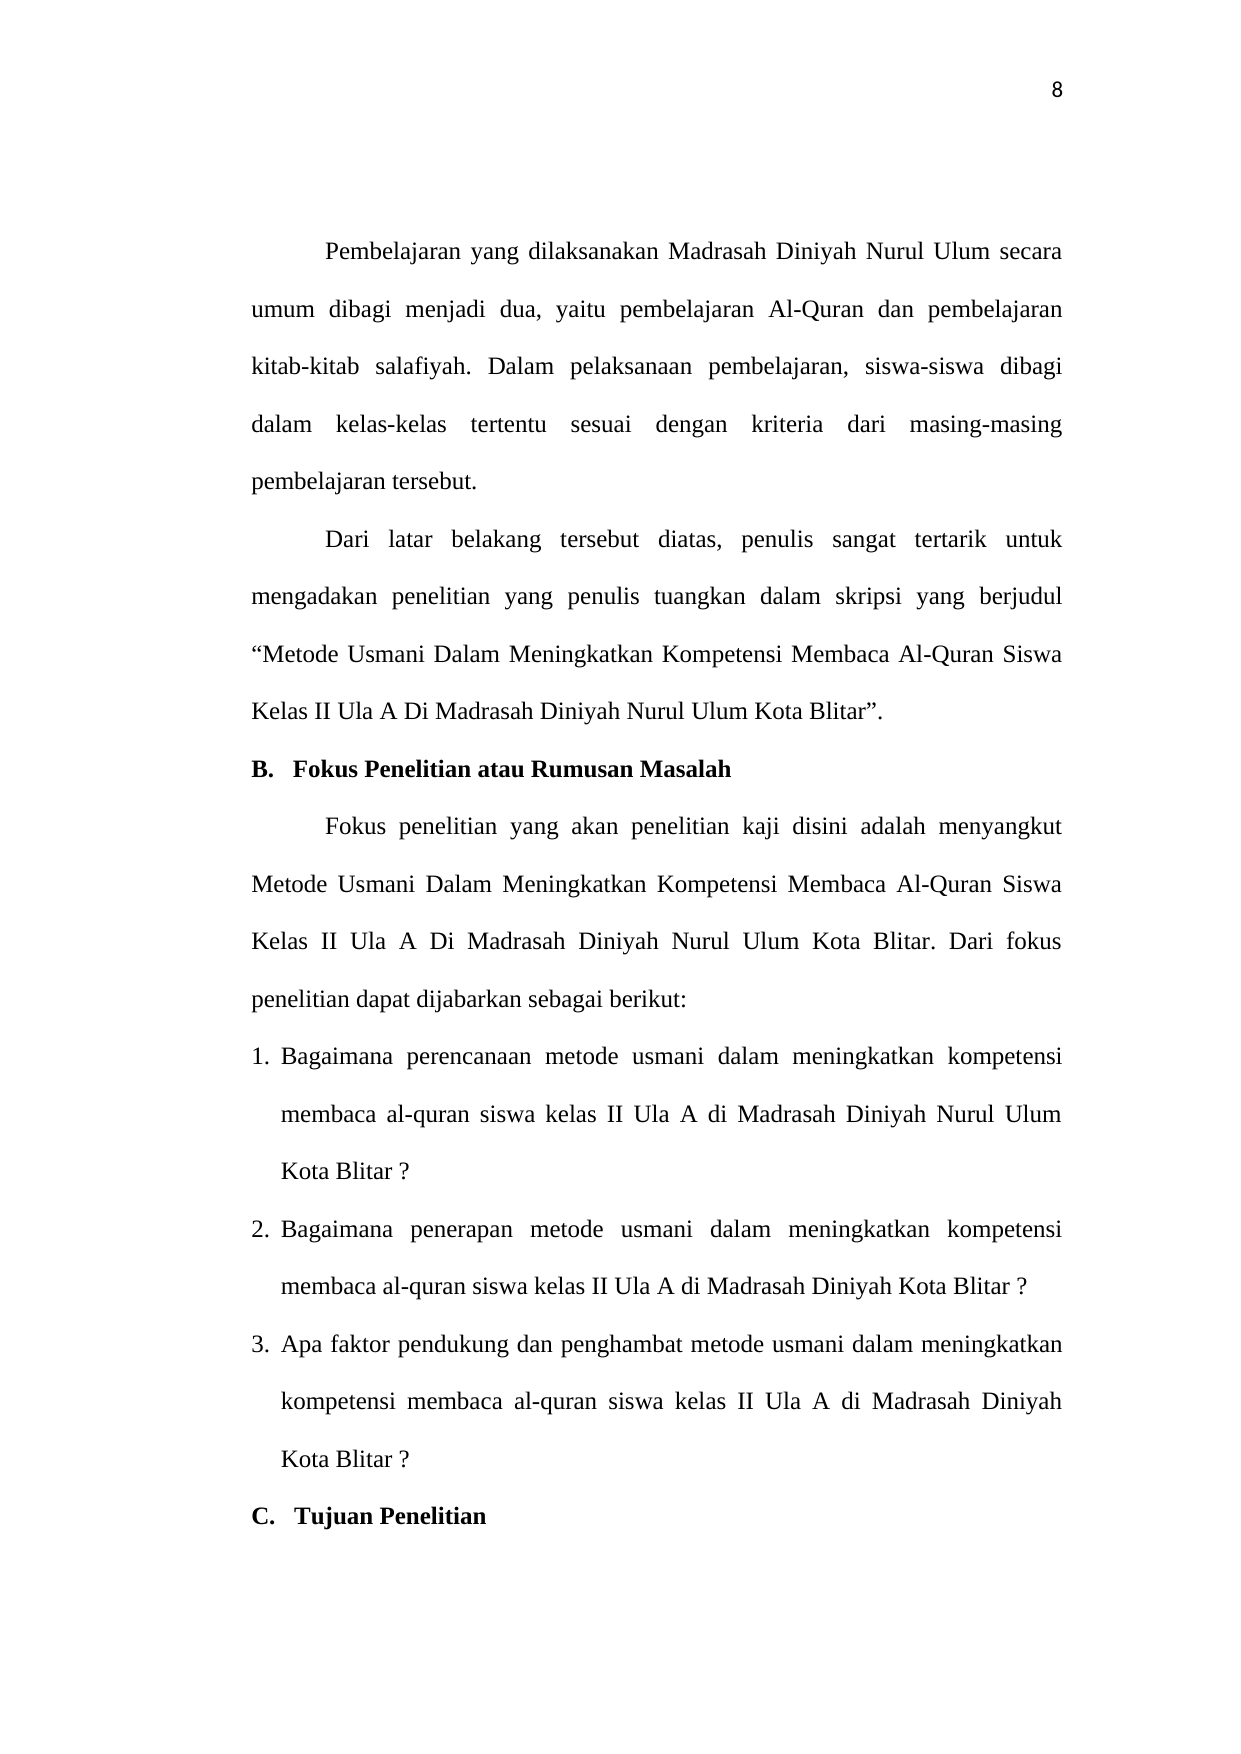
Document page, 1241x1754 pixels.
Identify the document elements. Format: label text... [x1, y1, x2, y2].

list Bagaimana perencanaan metode usmani dalam meningkatkan kompetensi membaca al-quran siswa kelas II Ula A di Madrasah Diniyah Nurul Ulum Kota Blitar ? [251, 1041, 1063, 1185]
list C. Tujuan Penelitian [251, 1501, 1063, 1530]
list Pembelajaran yang dilaksanakan Madrasah Diniyah Nurul Ulum secara umum dibagi menjadi dua, yaitu pembelajaran Al-Quran dan pembelajaran kitab-kitab salafiyah. Dalam pelaksanaan pembelajaran, siswa-siswa dibagi dalam kelas-kelas tertentu sesuai dengan kriteria dari masing-masing pembelajaran tersebut. [251, 236, 1063, 495]
list Dari latar belakang tersebut diatas, penulis sangat tertarik untuk mengadakan penelitian yang penulis tuangkan dalam skripsi yang berjudul “Metode Usmani Dalam Meningkatkan Kompetensi Membaca Al-Quran Siswa Kelas II Ula A Di Madrasah Diniyah Nurul Ulum Kota Blitar”. [251, 524, 1063, 725]
text Fokus penelitian yang akan penelitian kaji disini adalah menyangkut Metode Usmani Dalam Meningkatkan Kompetensi Membaca Al-Quran Siswa Kelas II Ula A Di Madrasah Diniyah Nurul Ulum Kota Blitar. Dari fokus penelitian dapat dijabarkan sebagai berikut: [251, 811, 1063, 1012]
list Bagaimana penerapan metode usmani dalam meningkatkan kompetensi membaca al-quran siswa kelas II Ula A di Madrasah Diniyah Kota Blitar ? [251, 1214, 1063, 1300]
list Apa faktor pendukung dan penghambat metode usmani dalam meningkatkan kompetensi membaca al-quran siswa kelas II Ula A di Madrasah Diniyah Kota Blitar ? [251, 1329, 1063, 1472]
list B. Fokus Penelitian atau Rumusan Masalah [251, 754, 1063, 782]
